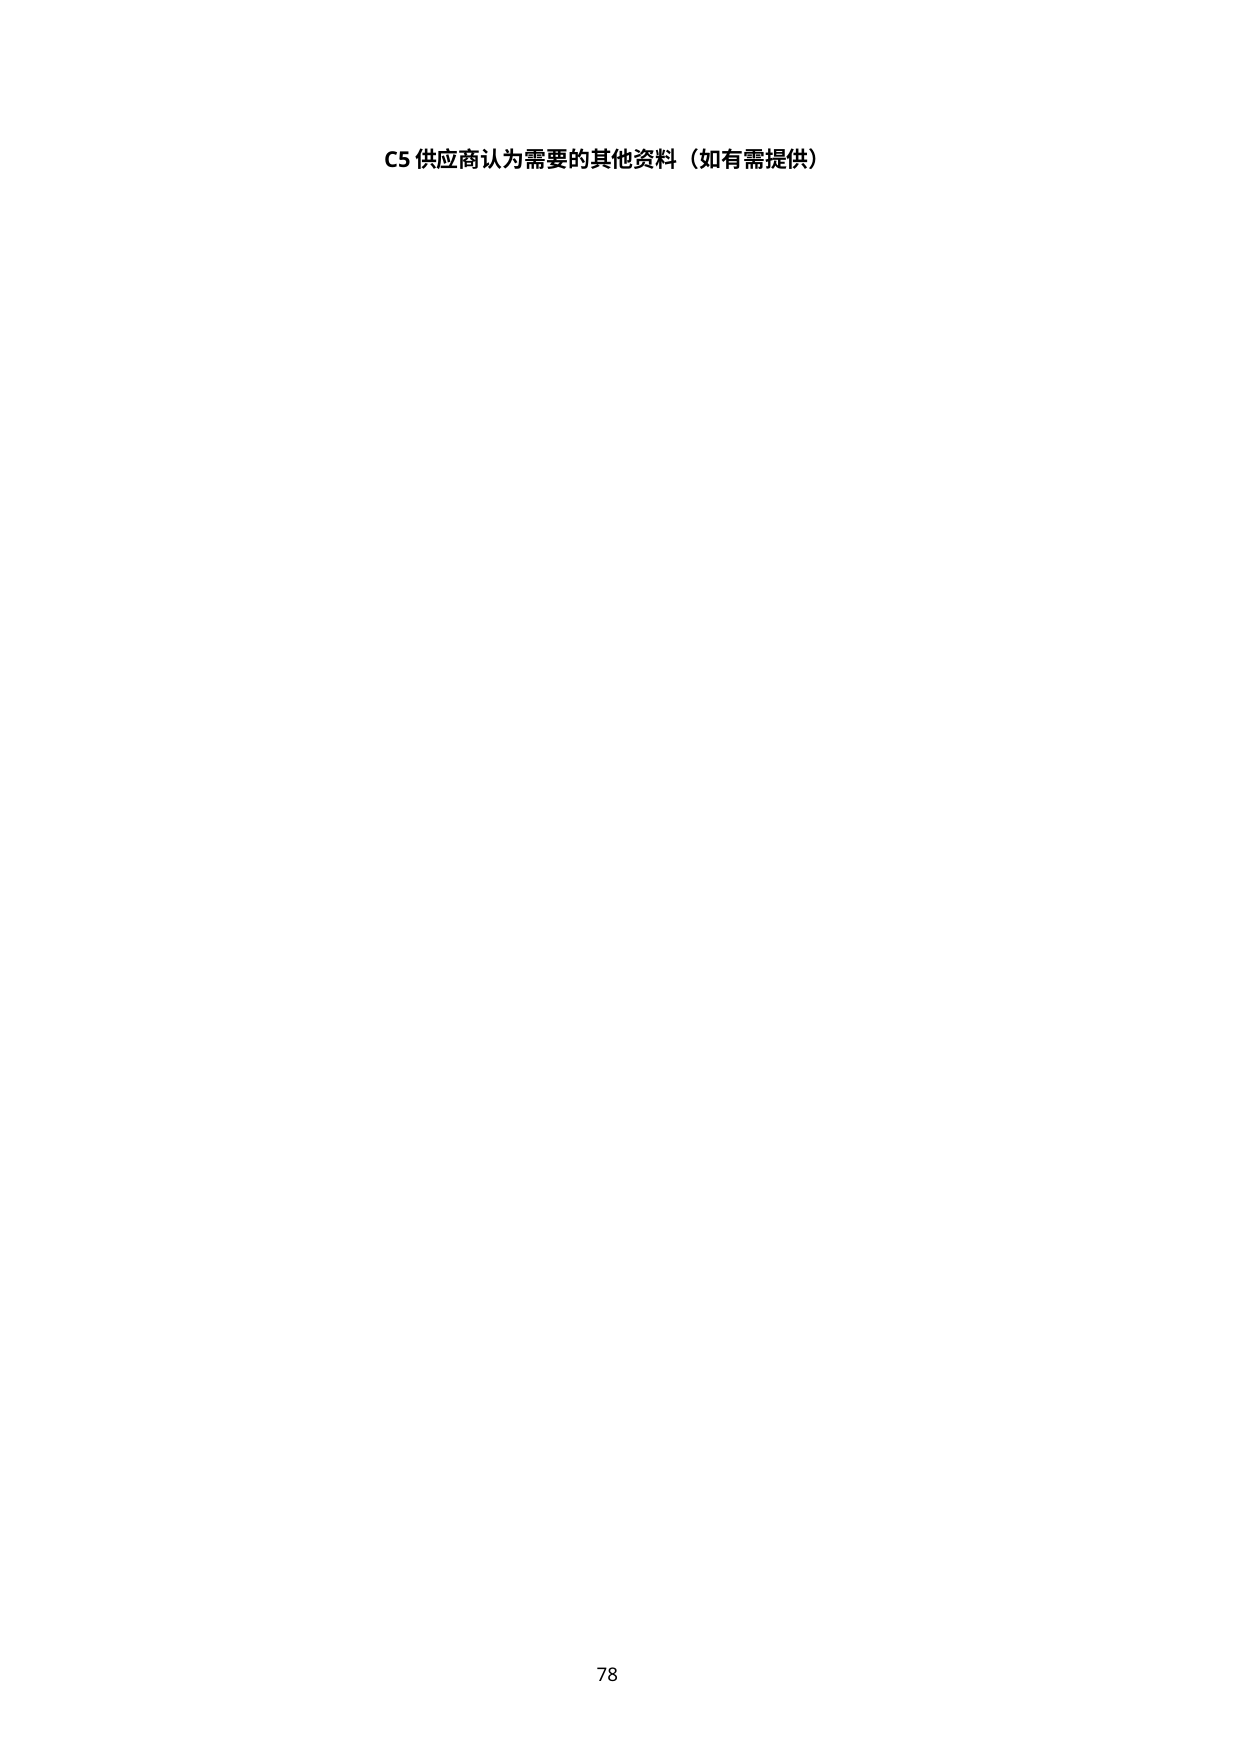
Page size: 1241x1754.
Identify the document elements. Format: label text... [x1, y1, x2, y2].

text C5供应商认为需要的其他资料（如有需提供） [139, 118, 1075, 180]
